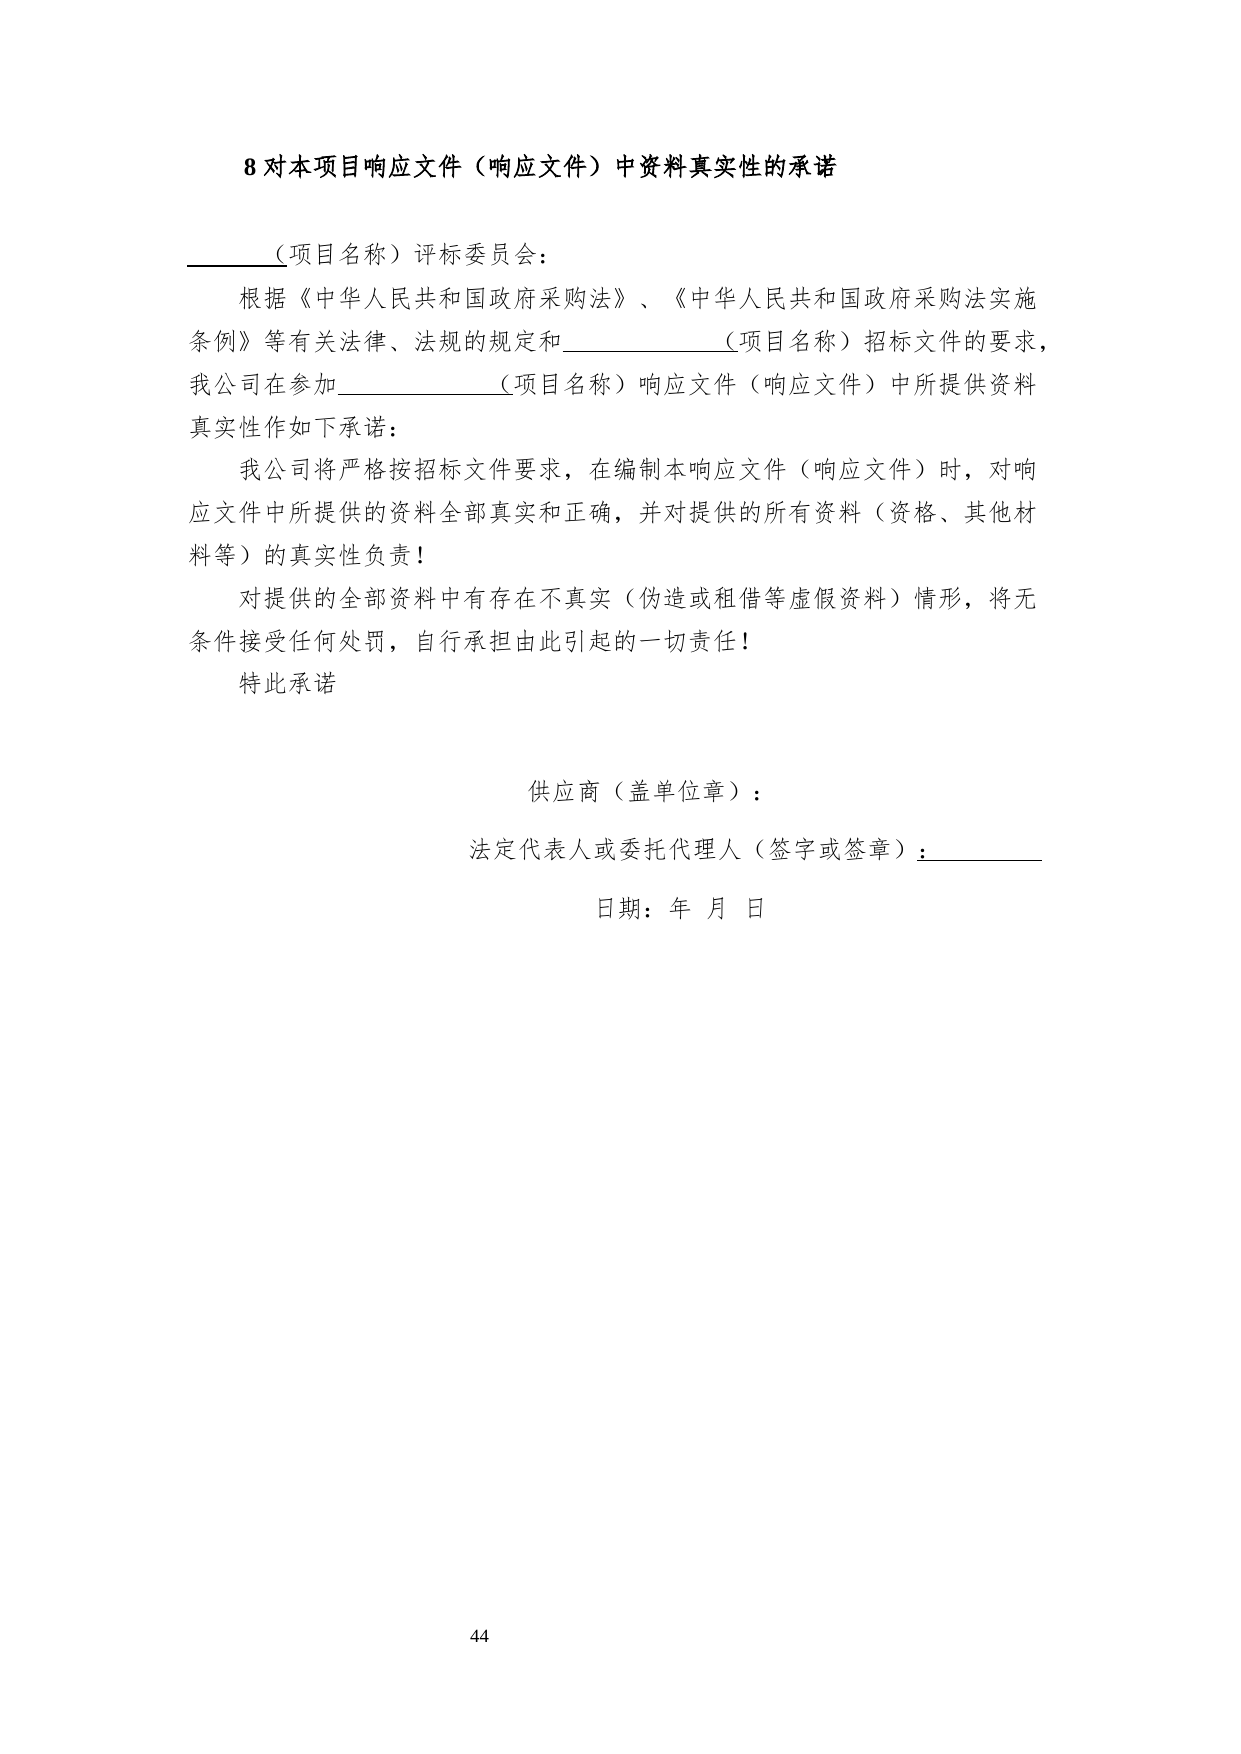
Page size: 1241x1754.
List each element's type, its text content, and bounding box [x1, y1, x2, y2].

text 特此承诺 [187, 668, 1053, 696]
text （项目名称）评标委员会： [187, 239, 1053, 267]
text 供应商（盖单位章）： [187, 754, 1053, 812]
text 日期：年 月 日 [187, 870, 1053, 929]
text 根据《中华人民共和国政府采购法》、《中华人民共和国政府采购法实施条例》等有关法律、法规的规定和 （项目名称）招标文件的要求，我公司在参加 （项目名称）响应文件（响应文件）中所提供资料真实性作如下承诺： [187, 282, 1053, 439]
text 法定代表人或委托代理人（签字或签章）： [187, 812, 1053, 870]
text 我公司将严格按招标文件要求，在编制本响应文件（响应文件）时，对响应文件中所提供的资料全部真实和正确，并对提供的所有资料（资格、其他材料等）的真实性负责！ [187, 454, 1053, 568]
text 8 对本项目响应文件（响应文件）中资料真实性的承诺 [243, 150, 1053, 180]
text 对提供的全部资料中有存在不真实（伪造或租借等虚假资料）情形，将无条件接受任何处罚，自行承担由此引起的一切责任！ [187, 582, 1053, 653]
